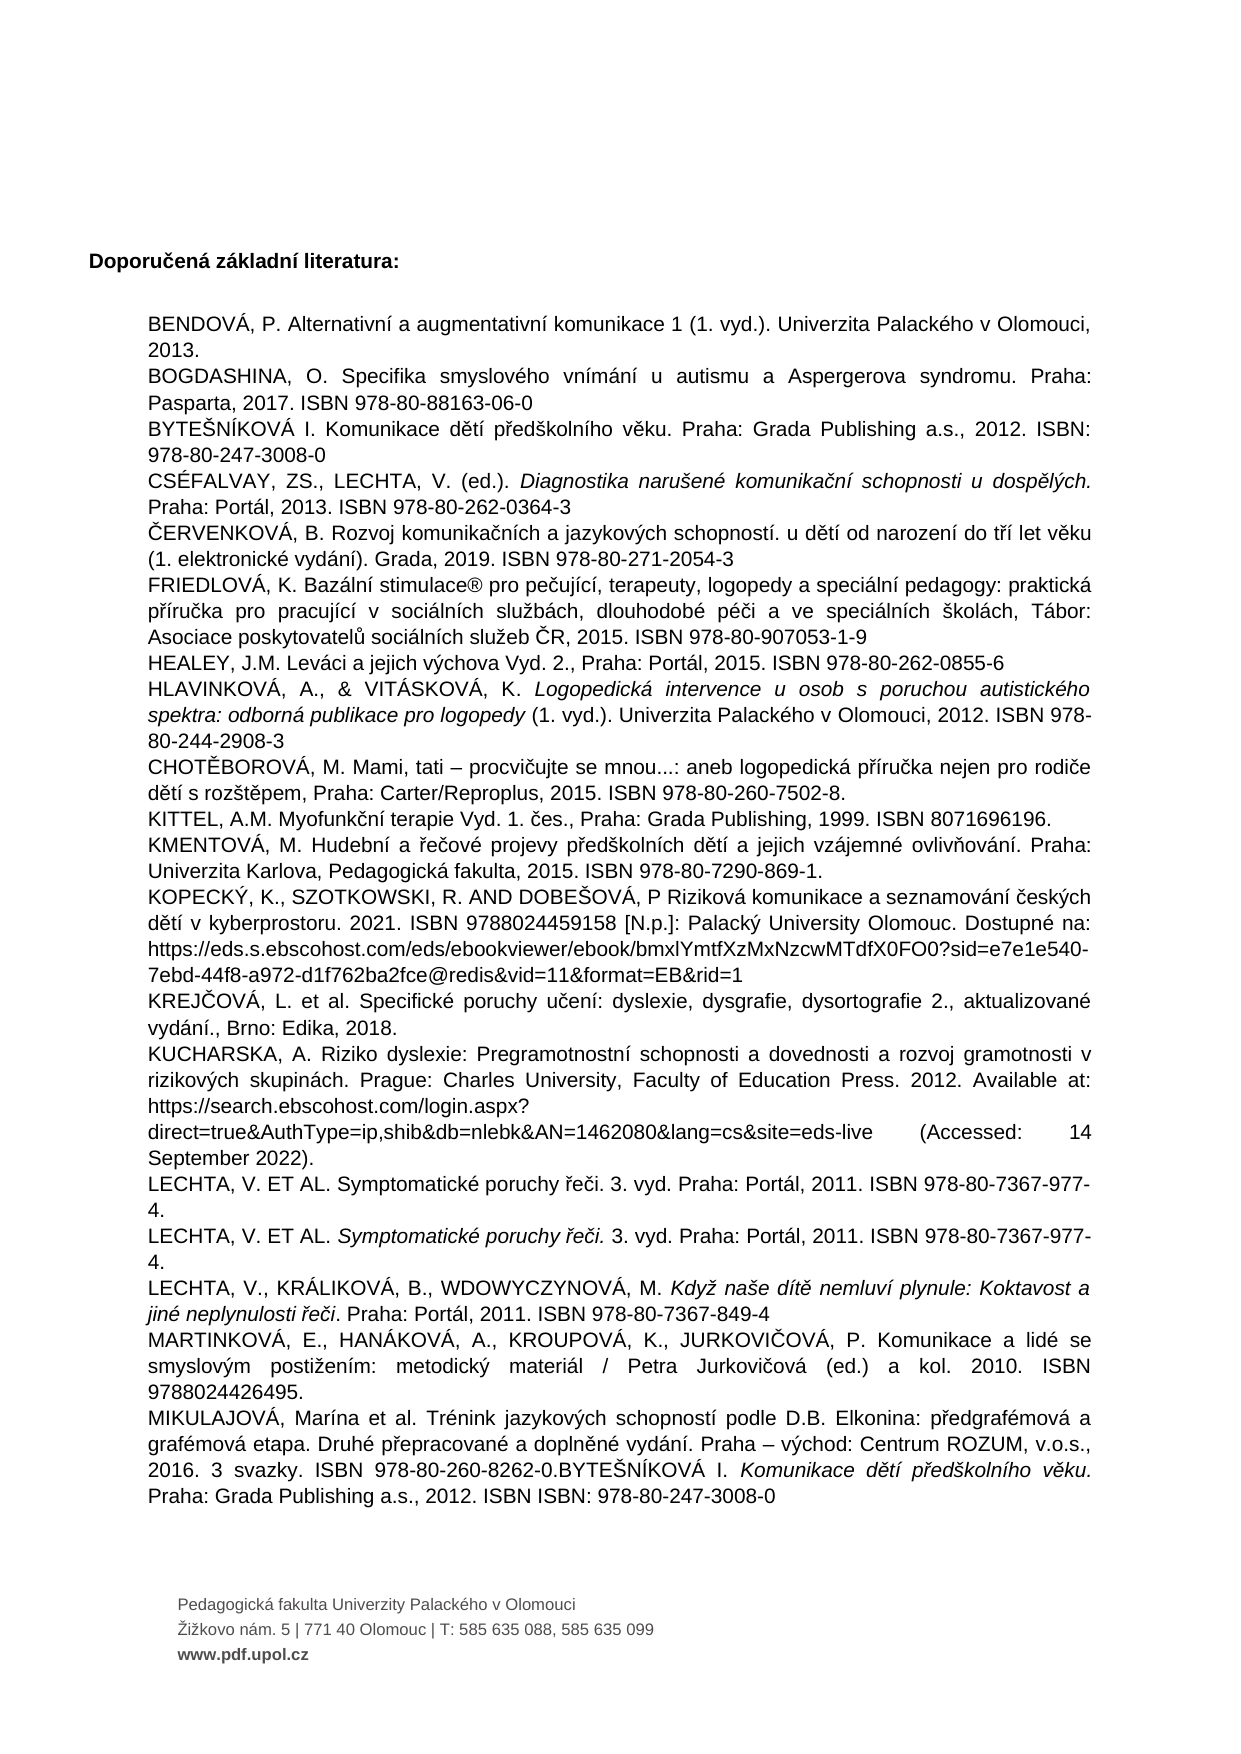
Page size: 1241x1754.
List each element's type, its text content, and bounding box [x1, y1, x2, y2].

text CHOTĚBOROVÁ, M. Mami, tati – procvičujte se mnou...: aneb logopedická příručka nejen pro rodiče dětí s rozštěpem, Praha: Carter/Reproplus, 2015. ISBN 978-80-260-7502-8. [148, 754, 1092, 806]
text LECHTA, V. ET AL. Symptomatické poruchy řeči. 3. vyd. Praha: Portál, 2011. ISBN 978-80-7367-977-4. [148, 1170, 1092, 1222]
text LECHTA, V. ET AL. Symptomatické poruchy řeči. 3. vyd. Praha: Portál, 2011. ISBN 978-80-7367-977-4. [148, 1222, 1092, 1274]
text Kucharska, A. Riziko dyslexie: Pregramotnostní schopnosti a dovednosti a rozvoj gramotnosti v rizikových skupinách. Prague: Charles University, Faculty of Education Press. 2012. Available at: https://search.ebscohost.com/login.aspx?direct=true&AuthType=ip,shib&db=nlebk&AN=1462080&lang=cs&site=eds-live (Accessed: 14 September 2022). [148, 1040, 1092, 1170]
text Doporučená základní literatura: [88, 249, 1092, 273]
text KREJČOVÁ, L. et al. Specifické poruchy učení: dyslexie, dysgrafie, dysortografie 2., aktualizované vydání., Brno: Edika, 2018. [148, 988, 1092, 1040]
text BOGDASHINA, O. Specifika smyslového vnímání u autismu a Aspergerova syndromu. Praha: Pasparta, 2017. ISBN 978-80-88163-06-0 [148, 363, 1092, 415]
text Hlavinková, A., & Vitásková, K. Logopedická intervence u osob s poruchou autistického spektra: odborná publikace pro logopedy (1. vyd.). Univerzita Palackého v Olomouci, 2012. ISBN 978-80-244-2908-3 [148, 676, 1092, 754]
text LECHTA, V., KRÁLIKOVÁ, B., WDOWYCZYNOVÁ, M. Když naše dítě nemluví plynule: Koktavost a jiné neplynulosti řeči. Praha: Portál, 2011. ISBN 978-80-7367-849-4 [148, 1274, 1092, 1327]
text KITTEL, A.M. Myofunkční terapie Vyd. 1. čes., Praha: Grada Publishing, 1999. ISBN 8071696196. [148, 806, 1092, 832]
text BENDOVÁ, P. Alternativní a augmentativní komunikace 1 (1. vyd.). Univerzita Palackého v Olomouci, 2013. [148, 311, 1092, 363]
text MARTINKOVÁ, E., HANÁKOVÁ, A., KROUPOVÁ, K., JURKOVIČOVÁ, P. Komunikace a lidé se smyslovým postižením: metodický materiál / Petra Jurkovičová (ed.) a kol. 2010. ISBN 9788024426495. [148, 1327, 1092, 1405]
text CSÉFALVAY, ZS., LECHTA, V. (ed.). Diagnostika narušené komunikační schopnosti u dospělých. Praha: Portál, 2013. ISBN 978-80-262-0364-3 [148, 467, 1092, 519]
text ČERVENKOVÁ, B. Rozvoj komunikačních a jazykových schopností. u dětí od narození do tří let věku (1. elektronické vydání). Grada, 2019. ISBN 978-80-271-2054-3 [148, 519, 1092, 571]
text KMENTOVÁ, M. Hudební a řečové projevy předškolních dětí a jejich vzájemné ovlivňování. Praha: Univerzita Karlova, Pedagogická fakulta, 2015. ISBN 978-80-7290-869-1. [148, 832, 1092, 884]
text HEALEY, J.M. Leváci a jejich výchova Vyd. 2., Praha: Portál, 2015. ISBN 978-80-262-0855-6 [148, 649, 1092, 676]
text KOPECKÝ, K., SZOTKOWSKI, R. AND DOBEŠOVÁ, P Riziková komunikace a seznamování českých dětí v kyberprostoru. 2021. ISBN 9788024459158 [N.p.]: Palacký University Olomouc. Dostupné na: https://eds.s.ebscohost.com/eds/ebookviewer/ebook/bmxlYmtfXzMxNzcwMTdfX0FO0?sid=e7e1e540-7ebd-44f8-a972-d1f762ba2fce@redis&vid=11&format=EB&rid=1 [148, 884, 1092, 988]
text BYTEŠNÍKOVÁ I. Komunikace dětí předškolního věku. Praha: Grada Publishing a.s., 2012. ISBN: 978-80-247-3008-0 [148, 415, 1092, 467]
text MIKULAJOVÁ, Marína et al. Trénink jazykových schopností podle D.B. Elkonina: předgrafémová a grafémová etapa. Druhé přepracované a doplněné vydání. Praha – východ: Centrum ROZUM, v.o.s., 2016. 3 svazky. ISBN 978-80-260-8262-0.BYTEŠNÍKOVÁ I. Komunikace dětí předškolního věku. Praha: Grada Publishing a.s., 2012. ISBN ISBN: 978-80-247-3008-0 [148, 1405, 1092, 1509]
text FRIEDLOVÁ, K. Bazální stimulace® pro pečující, terapeuty, logopedy a speciální pedagogy: praktická příručka pro pracující v sociálních službách, dlouhodobé péči a ve speciálních školách, Tábor: Asociace poskytovatelů sociálních služeb ČR, 2015. ISBN 978-80-907053-1-9 [148, 571, 1092, 649]
